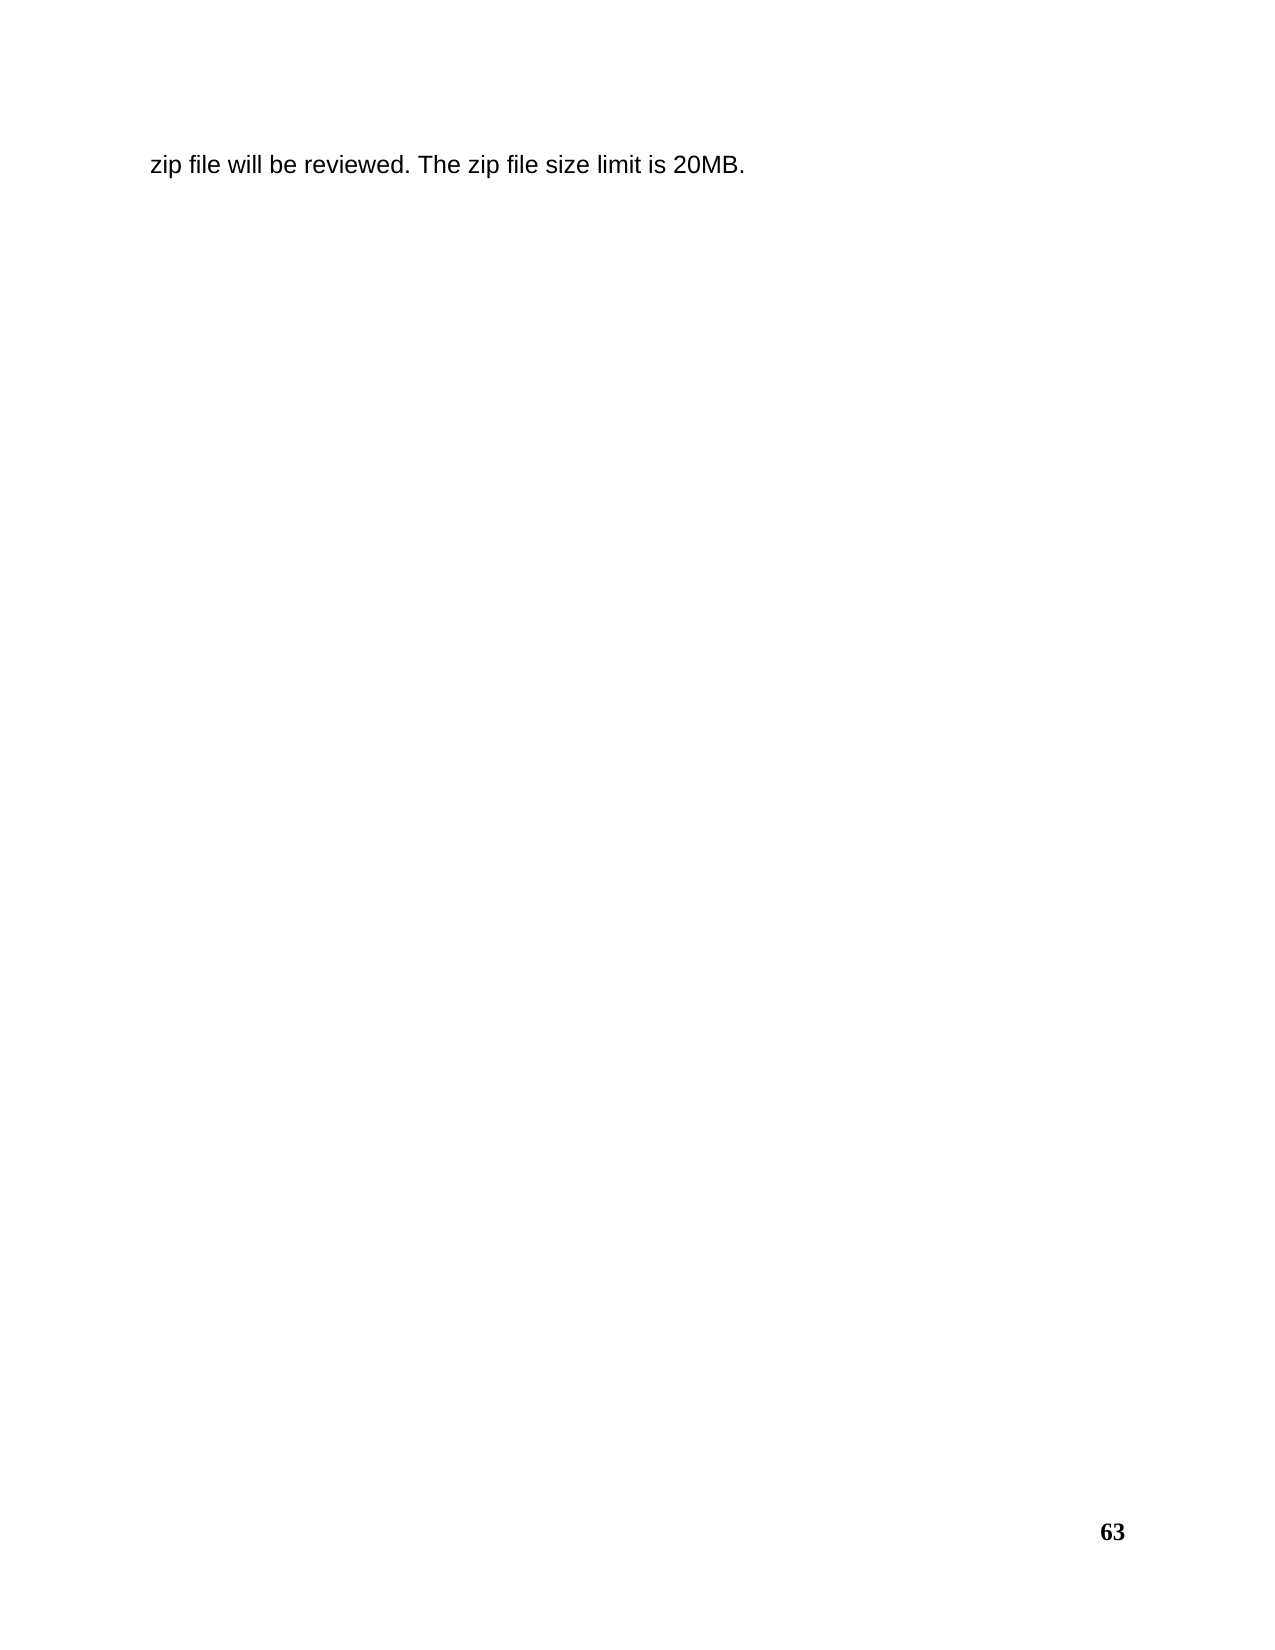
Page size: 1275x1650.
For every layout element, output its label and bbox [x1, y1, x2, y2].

text [150, 150, 1125, 179]
